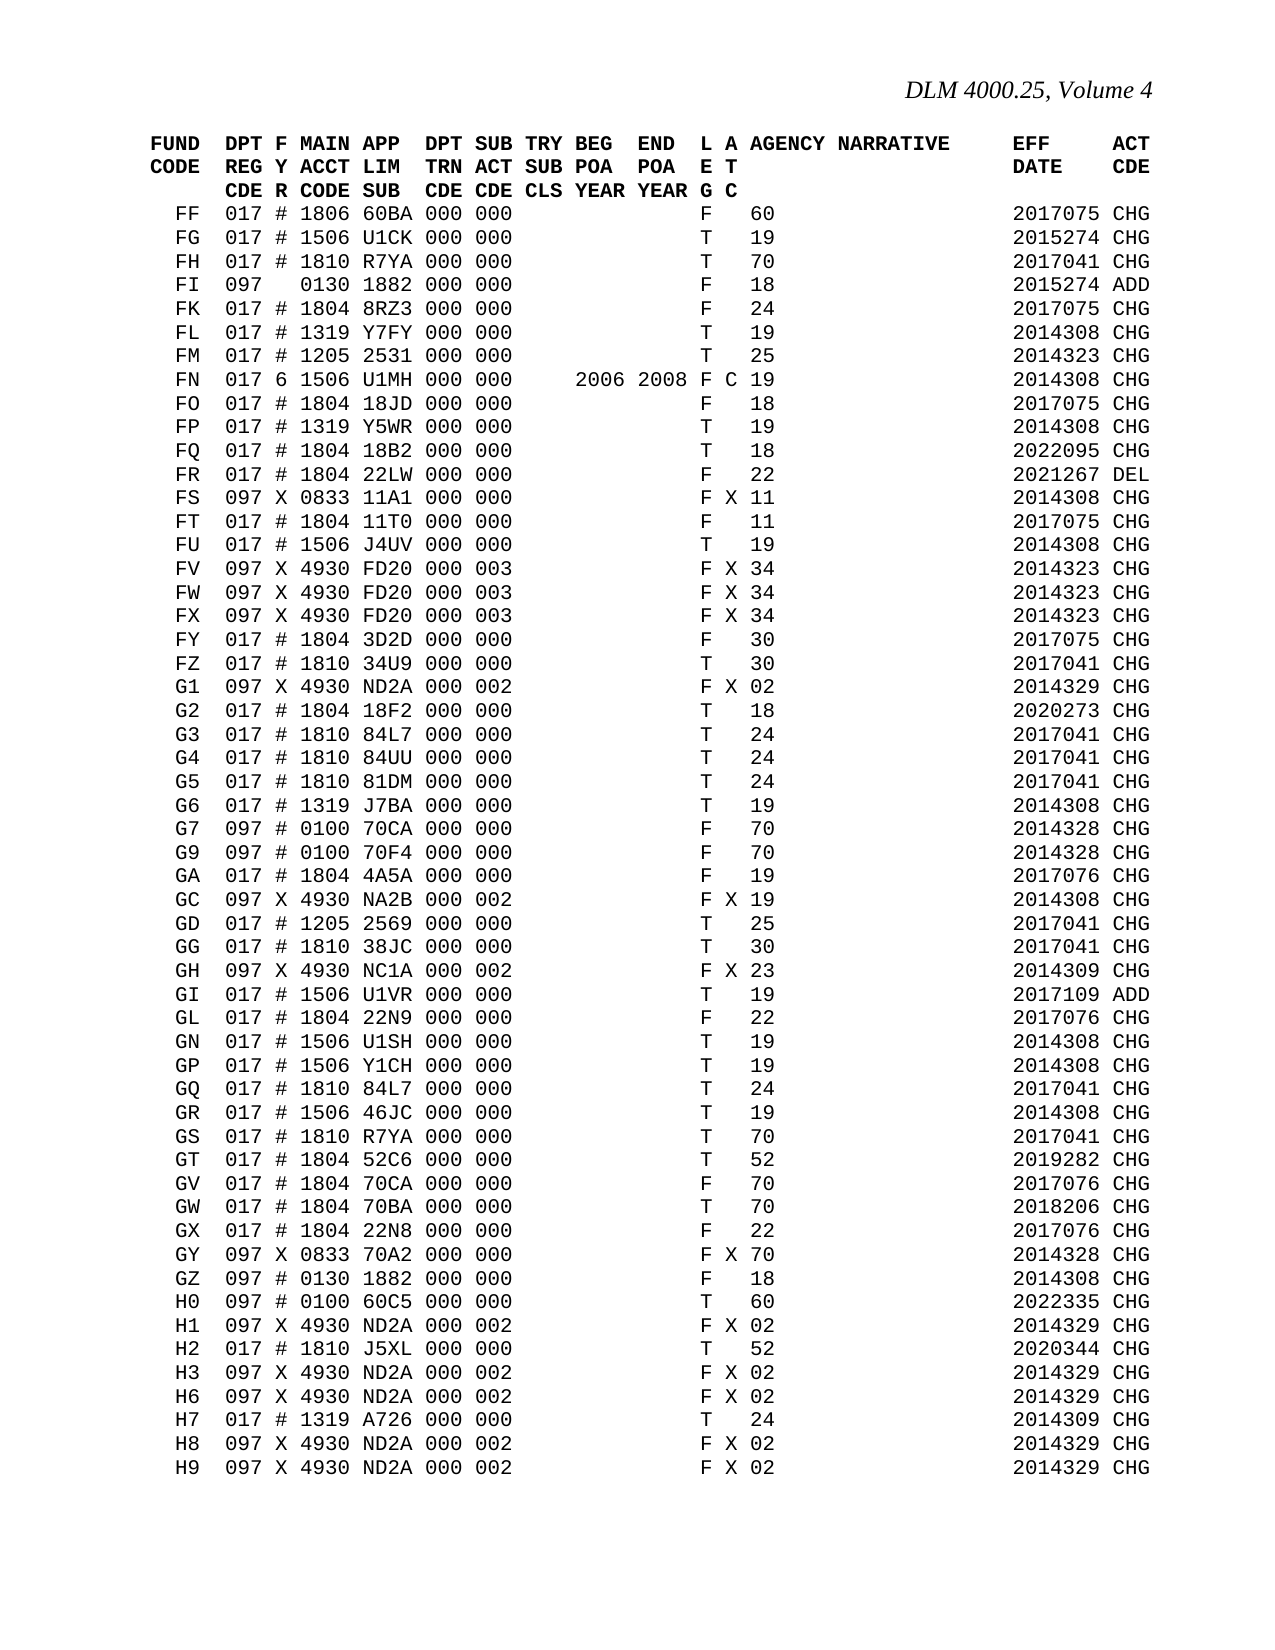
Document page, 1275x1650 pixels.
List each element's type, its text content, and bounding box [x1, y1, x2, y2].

text GW 017 # 1804 70BA 000 000 T 70 2018206 CHG [150, 1197, 1155, 1220]
text FF 017 # 1806 60BA 000 000 F 60 2017075 CHG [150, 203, 1155, 227]
text G4 017 # 1810 84UU 000 000 T 24 2017041 CHG [150, 747, 1155, 771]
text FX 097 X 4930 FD20 000 003 F X 34 2014323 CHG [150, 605, 1155, 629]
text H2 017 # 1810 J5XL 000 000 T 52 2020344 CHG [150, 1338, 1155, 1362]
text H8 097 X 4930 ND2A 000 002 F X 02 2014329 CHG [150, 1433, 1155, 1457]
text H1 097 X 4930 ND2A 000 002 F X 02 2014329 CHG [150, 1315, 1155, 1338]
text G1 097 X 4930 ND2A 000 002 F X 02 2014329 CHG [150, 676, 1155, 700]
text GC 097 X 4930 NA2B 000 002 F X 19 2014308 CHG [150, 889, 1155, 913]
text GH 097 X 4930 NC1A 000 002 F X 23 2014309 CHG [150, 960, 1155, 984]
text FU 017 # 1506 J4UV 000 000 T 19 2014308 CHG [150, 534, 1155, 558]
text GX 017 # 1804 22N8 000 000 F 22 2017076 CHG [150, 1220, 1155, 1244]
text FO 017 # 1804 18JD 000 000 F 18 2017075 CHG [150, 393, 1155, 416]
text FN 017 6 1506 U1MH 000 000 2006 2008 F C 19 2014308 CHG [150, 369, 1155, 393]
text FT 017 # 1804 11T0 000 000 F 11 2017075 CHG [150, 511, 1155, 534]
text H6 097 X 4930 ND2A 000 002 F X 02 2014329 CHG [150, 1386, 1155, 1409]
text FG 017 # 1506 U1CK 000 000 T 19 2015274 CHG [150, 227, 1155, 251]
text GV 017 # 1804 70CA 000 000 F 70 2017076 CHG [150, 1173, 1155, 1197]
text GL 017 # 1804 22N9 000 000 F 22 2017076 CHG [150, 1007, 1155, 1031]
text GD 017 # 1205 2569 000 000 T 25 2017041 CHG [150, 913, 1155, 936]
text FP 017 # 1319 Y5WR 000 000 T 19 2014308 CHG [150, 416, 1155, 440]
text GZ 097 # 0130 1882 000 000 F 18 2014308 CHG [150, 1267, 1155, 1291]
text G3 017 # 1810 84L7 000 000 T 24 2017041 CHG [150, 724, 1155, 747]
text GN 017 # 1506 U1SH 000 000 T 19 2014308 CHG [150, 1031, 1155, 1055]
text FZ 017 # 1810 34U9 000 000 T 30 2017041 CHG [150, 653, 1155, 676]
text FR 017 # 1804 22LW 000 000 F 22 2021267 DEL [150, 463, 1155, 487]
text GS 017 # 1810 R7YA 000 000 T 70 2017041 CHG [150, 1126, 1155, 1149]
text G9 097 # 0100 70F4 000 000 F 70 2014328 CHG [150, 842, 1155, 866]
text GI 017 # 1506 U1VR 000 000 T 19 2017109 ADD [150, 984, 1155, 1007]
text G5 017 # 1810 81DM 000 000 T 24 2017041 CHG [150, 771, 1155, 794]
text H7 017 # 1319 A726 000 000 T 24 2014309 CHG [150, 1409, 1155, 1433]
text G2 017 # 1804 18F2 000 000 T 18 2020273 CHG [150, 700, 1155, 724]
text FL 017 # 1319 Y7FY 000 000 T 19 2014308 CHG [150, 322, 1155, 345]
text FS 097 X 0833 11A1 000 000 F X 11 2014308 CHG [150, 487, 1155, 511]
text H0 097 # 0100 60C5 000 000 T 60 2022335 CHG [150, 1291, 1155, 1315]
text GG 017 # 1810 38JC 000 000 T 30 2017041 CHG [150, 936, 1155, 960]
text FK 017 # 1804 8RZ3 000 000 F 24 2017075 CHG [150, 298, 1155, 322]
text FH 017 # 1810 R7YA 000 000 T 70 2017041 CHG [150, 251, 1155, 274]
text FW 097 X 4930 FD20 000 003 F X 34 2014323 CHG [150, 582, 1155, 605]
text FV 097 X 4930 FD20 000 003 F X 34 2014323 CHG [150, 558, 1155, 582]
text G7 097 # 0100 70CA 000 000 F 70 2014328 CHG [150, 818, 1155, 842]
text FI 097 0130 1882 000 000 F 18 2015274 ADD [150, 274, 1155, 298]
text H3 097 X 4930 ND2A 000 002 F X 02 2014329 CHG [150, 1362, 1155, 1386]
text H9 097 X 4930 ND2A 000 002 F X 02 2014329 CHG [150, 1457, 1155, 1480]
text FY 017 # 1804 3D2D 000 000 F 30 2017075 CHG [150, 629, 1155, 653]
text FM 017 # 1205 2531 000 000 T 25 2014323 CHG [150, 345, 1155, 369]
text GA 017 # 1804 4A5A 000 000 F 19 2017076 CHG [150, 866, 1155, 889]
text FQ 017 # 1804 18B2 000 000 T 18 2022095 CHG [150, 440, 1155, 463]
text GY 097 X 0833 70A2 000 000 F X 70 2014328 CHG [150, 1244, 1155, 1267]
text GP 017 # 1506 Y1CH 000 000 T 19 2014308 CHG [150, 1055, 1155, 1078]
text GT 017 # 1804 52C6 000 000 T 52 2019282 CHG [150, 1149, 1155, 1173]
text G6 017 # 1319 J7BA 000 000 T 19 2014308 CHG [150, 794, 1155, 818]
text GQ 017 # 1810 84L7 000 000 T 24 2017041 CHG [150, 1078, 1155, 1102]
text GR 017 # 1506 46JC 000 000 T 19 2014308 CHG [150, 1102, 1155, 1126]
